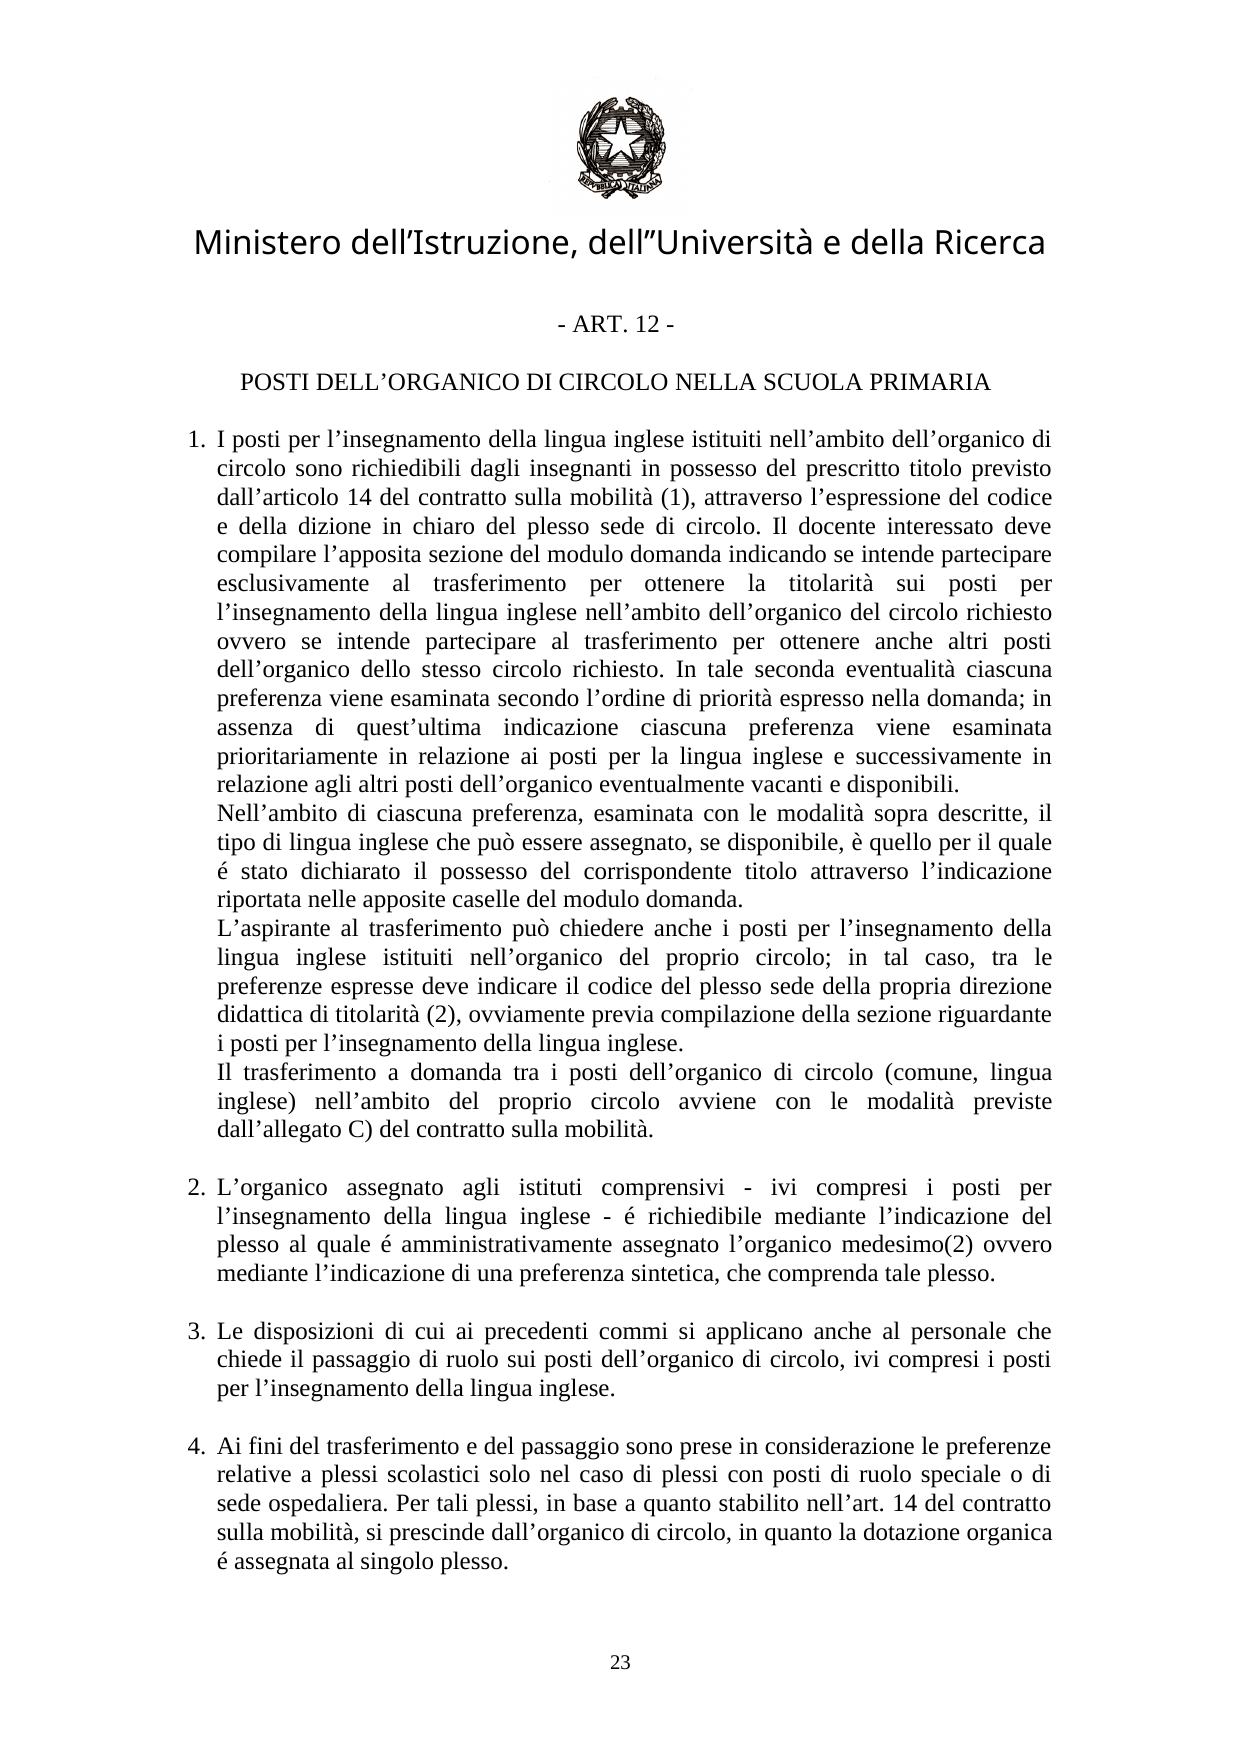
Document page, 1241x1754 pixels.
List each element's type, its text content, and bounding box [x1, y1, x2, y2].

list Le disposizioni di cui ai precedenti commi si applicano anche al personale che chiede il passaggio di ruolo sui posti dell’organico di circolo, ivi compresi i posti per l’insegnamento della lingua inglese. [187, 1316, 1053, 1402]
text Il trasferimento a domanda tra i posti dell’organico di circolo (comune, lingua inglese) nell’ambito del proprio circolo avviene con le modalità previste dall’allegato C) del contratto sulla mobilità. [217, 1057, 1053, 1143]
picture [548, 75, 692, 219]
text POSTI DELL’ORGANICO DI CIRCOLO NELLA SCUOLA PRIMARIA [187, 367, 1044, 396]
text L’aspirante al trasferimento può chiedere anche i posti per l’insegnamento della lingua inglese istituiti nell’organico del proprio circolo; in tal caso, tra le preferenze espresse deve indicare il codice del plesso sede della propria direzione didattica di titolarità (2), ovviamente previa compilazione della sezione riguardante i posti per l’insegnamento della lingua inglese. [217, 913, 1053, 1057]
list L’organico assegnato agli istituti comprensivi - ivi compresi i posti per l’insegnamento della lingua inglese - é richiedibile mediante l’indicazione del plesso al quale é amministrativamente assegnato l’organico medesimo(2) ovvero mediante l’indicazione di una preferenza sintetica, che comprenda tale plesso. [187, 1172, 1053, 1287]
text - ART. 12 - [187, 309, 1044, 338]
text Nell’ambito di ciascuna preferenza, esaminata con le modalità sopra descritte, il tipo di lingua inglese che può essere assegnato, se disponibile, è quello per il quale é stato dichiarato il possesso del corrispondente titolo attraverso l’indicazione riportata nelle apposite caselle del modulo domanda. [217, 798, 1053, 913]
list Ai fini del trasferimento e del passaggio sono prese in considerazione le preferenze relative a plessi scolastici solo nel caso di plessi con posti di ruolo speciale o di sede ospedaliera. Per tali plessi, in base a quanto stabilito nell’art. 14 del contratto sulla mobilità, si prescinde dall’organico di circolo, in quanto la dotazione organica é assegnata al singolo plesso. [187, 1431, 1053, 1574]
list I posti per l’insegnamento della lingua inglese istituiti nell’ambito dell’organico di circolo sono richiedibili dagli insegnanti in possesso del prescritto titolo previsto dall’articolo 14 del contratto sulla mobilità (1), attraverso l’espressione del codice e della dizione in chiaro del plesso sede di circolo. Il docente interessato deve compilare l’apposita sezione del modulo domanda indicando se intende partecipare esclusivamente al trasferimento per ottenere la titolarità sui posti per l’insegnamento della lingua inglese nell’ambito dell’organico del circolo richiesto ovvero se intende partecipare al trasferimento per ottenere anche altri posti dell’organico dello stesso circolo richiesto. In tale seconda eventualità ciascuna preferenza viene esaminata secondo l’ordine di priorità espresso nella domanda; in assenza di quest’ultima indicazione ciascuna preferenza viene esaminata prioritariamente in relazione ai posti per la lingua inglese e successivamente in relazione agli altri posti dell’organico eventualmente vacanti e disponibili. [187, 424, 1053, 798]
